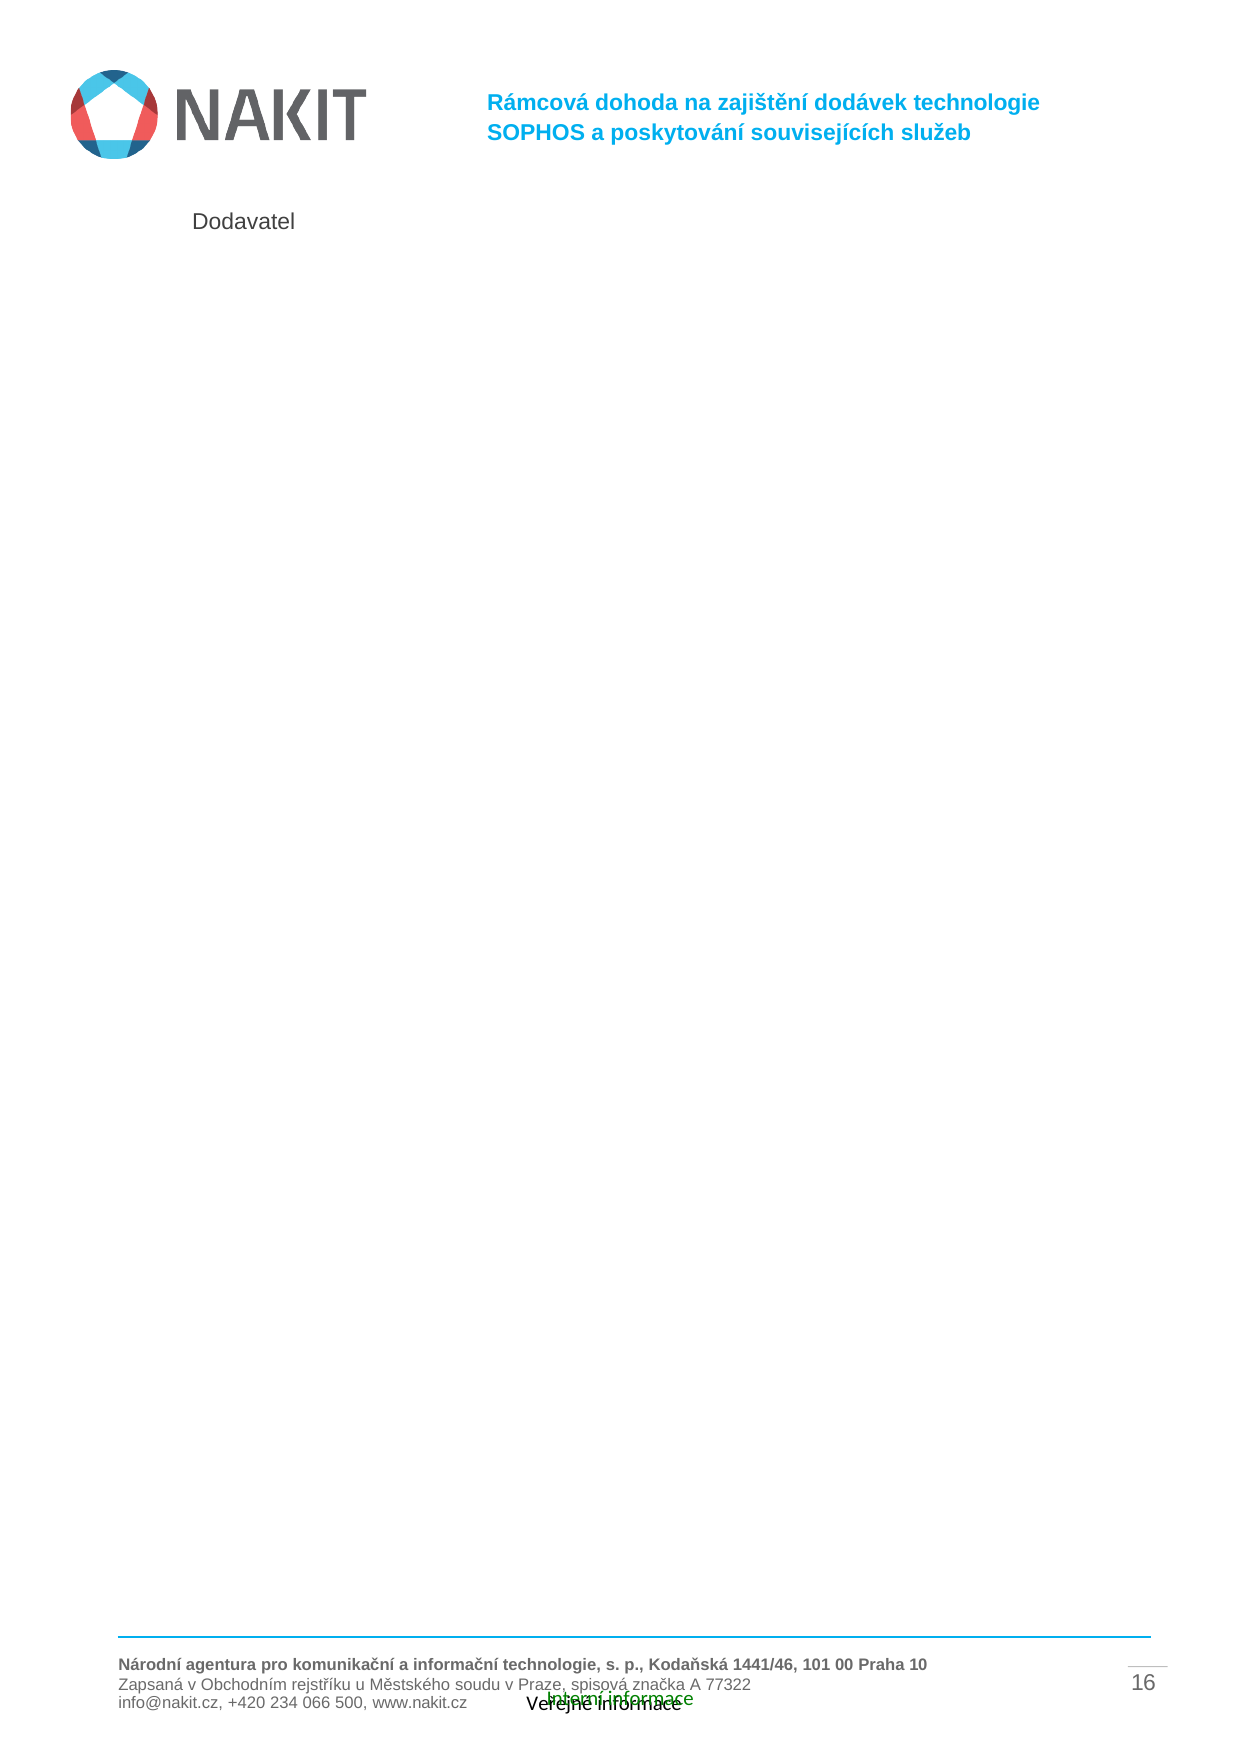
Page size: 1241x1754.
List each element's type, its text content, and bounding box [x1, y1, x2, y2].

picture [70, 70, 367, 159]
